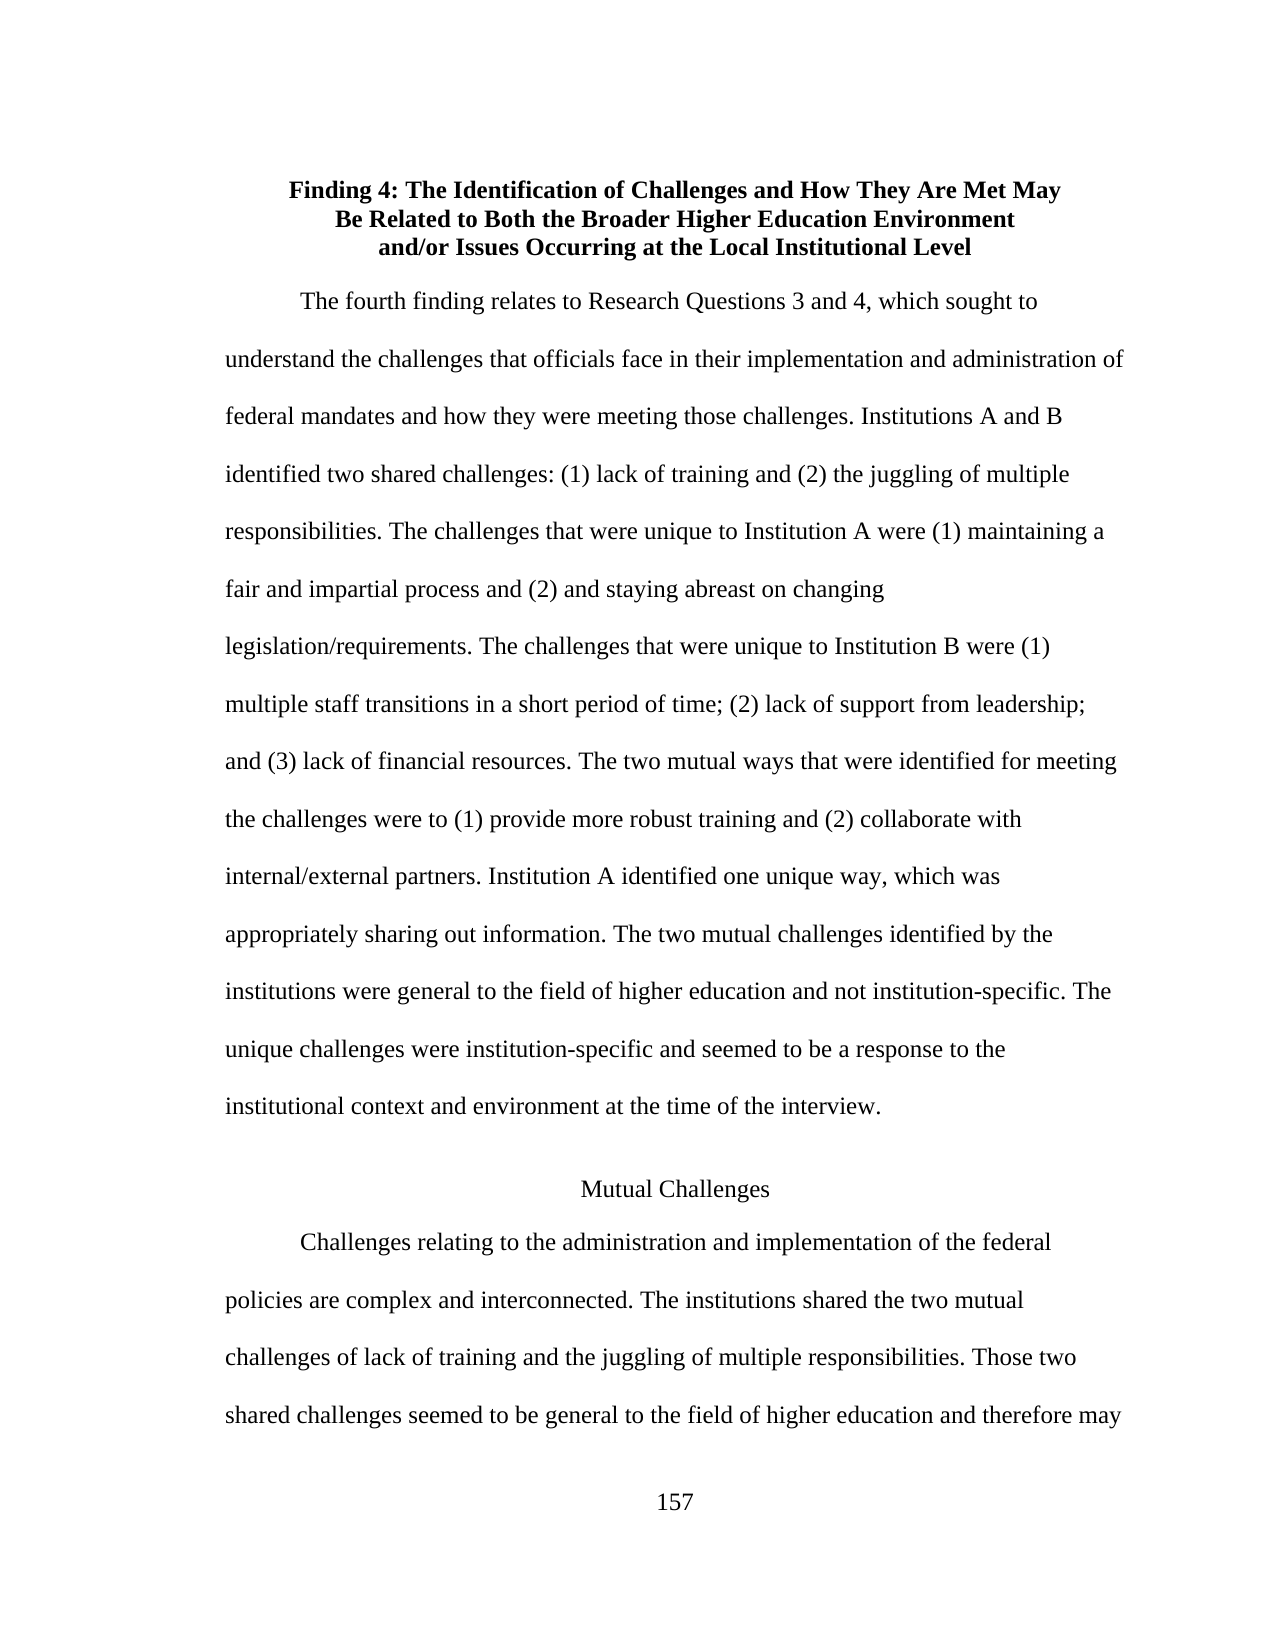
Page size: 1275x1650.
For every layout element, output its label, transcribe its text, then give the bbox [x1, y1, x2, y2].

text The fourth finding relates to Research Questions 3 and 4, which sought to understand the challenges that officials face in their implementation and administration of federal mandates and how they were meeting those challenges. Institutions A and B identified two shared challenges: (1) lack of training and (2) the juggling of multiple responsibilities. The challenges that were unique to Institution A were (1) maintaining a fair and impartial process and (2) and staying abreast on changing legislation/requirements. The challenges that were unique to Institution B were (1) multiple staff transitions in a short period of time; (2) lack of support from leadership; and (3) lack of financial resources. The two mutual ways that were identified for meeting the challenges were to (1) provide more robust training and (2) collaborate with internal/external partners. Institution A identified one unique way, which was appropriately sharing out information. The two mutual challenges identified by the institutions were general to the field of higher education and not institution-specific. The unique challenges were institution-specific and seemed to be a response to the institutional context and environment at the time of the interview. [225, 286, 1125, 1120]
text Be Related to Both the Broader Higher Education Environment [225, 204, 1125, 232]
text Mutual Challenges [225, 1174, 1125, 1202]
text Finding 4: The Identification of Challenges and How They Are Met May [225, 175, 1125, 204]
text and/or Issues Occurring at the Local Institutional Level [225, 232, 1125, 261]
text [225, 1227, 1125, 1429]
